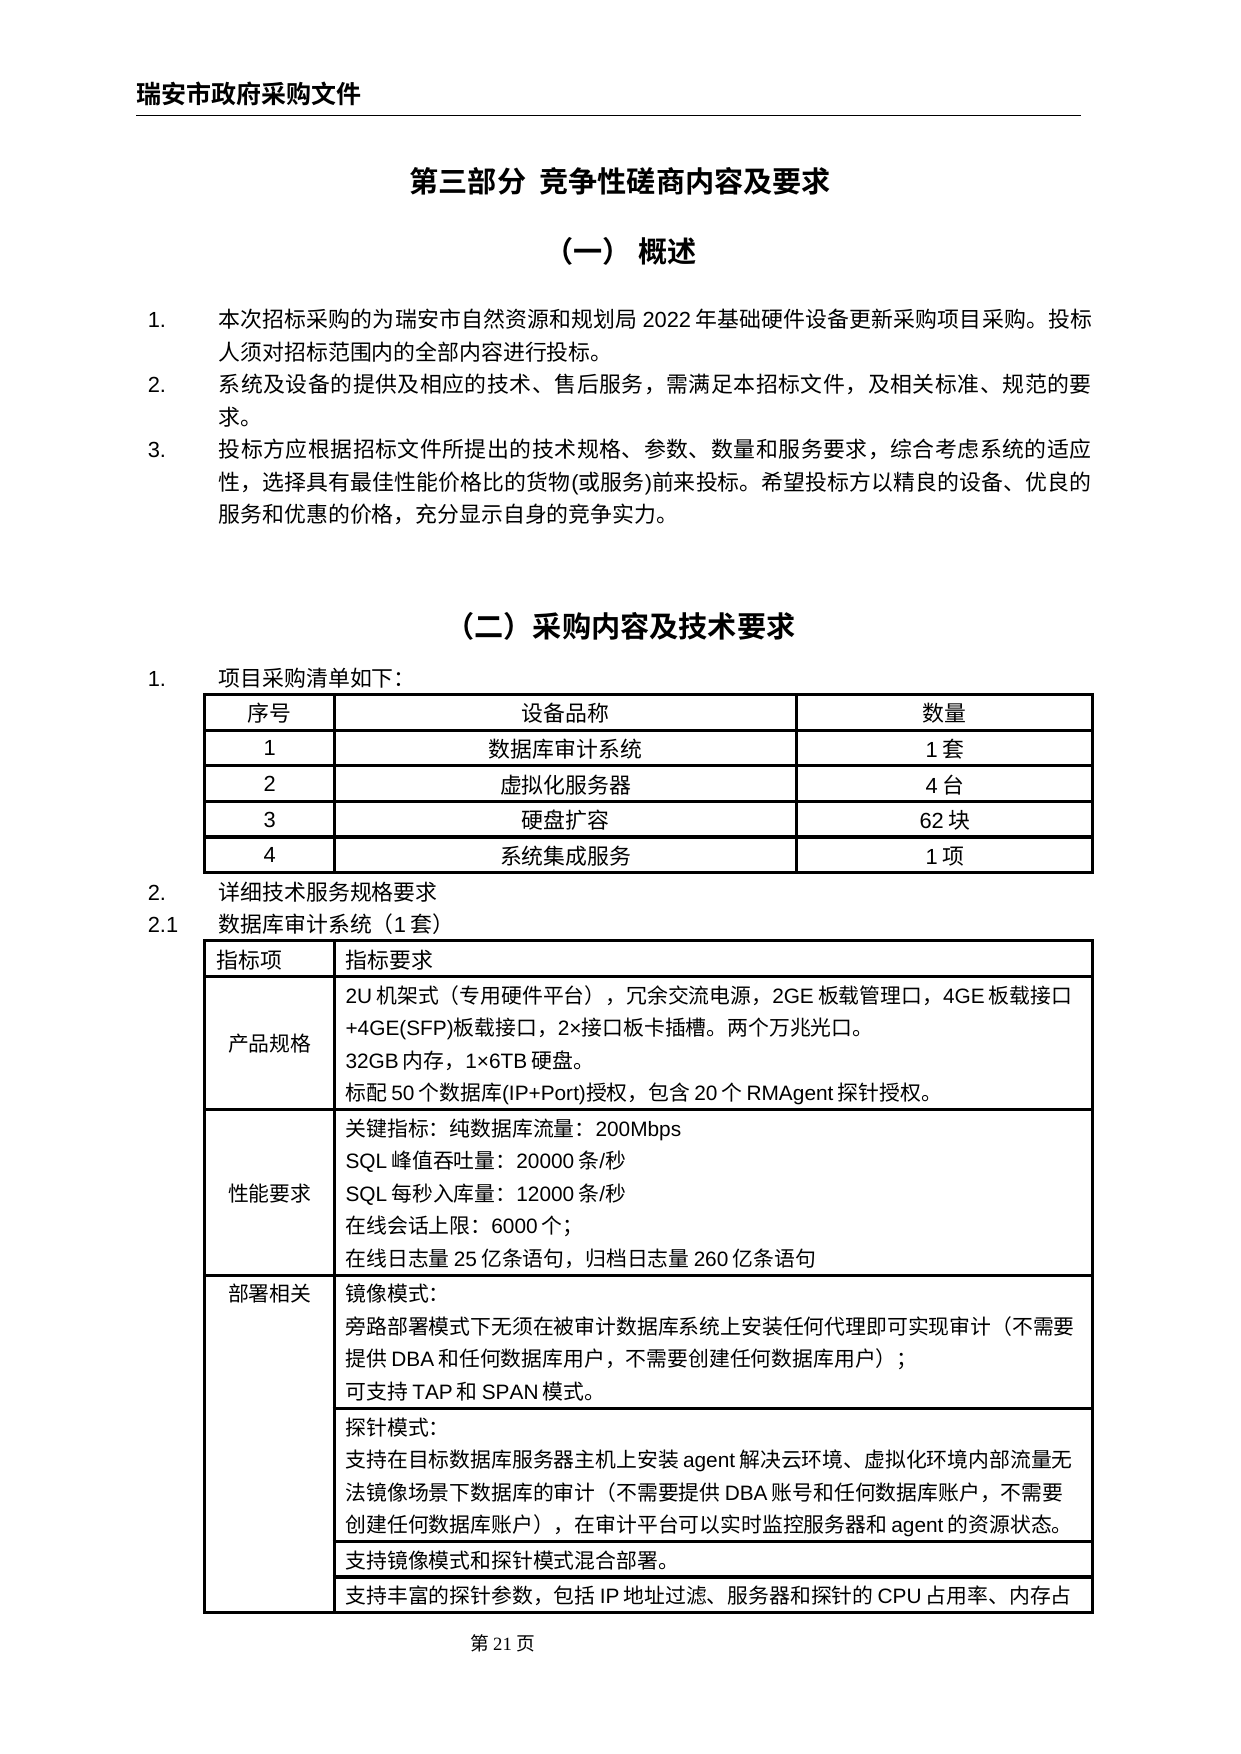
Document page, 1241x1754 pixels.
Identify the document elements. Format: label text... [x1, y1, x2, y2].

table_cell 系统集成服务 [336, 839, 795, 871]
table_cell 性能要求 [206, 1111, 333, 1273]
list 项目采购清单如下： [148, 660, 1092, 693]
subtitle 第三部分 竞争性磋商内容及要求 [148, 159, 1092, 201]
table_cell 62块 [798, 803, 1091, 835]
table_cell 硬盘扩容 [336, 803, 795, 835]
table_cell 探针模式： 支持在目标数据库服务器主机上安装agent解决云环境、虚拟化环境内部流量无法镜像场景下数据库的审计（不需要提供DBA账号和任何数据库账户，不需要创建任何数据库账户），在审计平台可以实时监控服务器和agent的资源状态。 [336, 1410, 1091, 1540]
table_cell 1 [206, 732, 333, 764]
table_cell 4台 [798, 767, 1091, 800]
table_header 指标项 [206, 942, 333, 975]
table_cell 3 [206, 803, 333, 835]
table_header 设备品称 [336, 696, 795, 728]
table_cell 4 [206, 839, 333, 871]
table_cell 支持镜像模式和探针模式混合部署。 [336, 1543, 1091, 1575]
table_cell 数据库审计系统 [336, 732, 795, 764]
list 详细技术服务规格要求 [148, 874, 1092, 907]
table_cell 镜像模式： 旁路部署模式下无须在被审计数据库系统上安装任何代理即可实现审计（不需要提供DBA和任何数据库用户，不需要创建任何数据库用户）； 可支持TAP和SPAN模式。 [336, 1277, 1091, 1407]
table_header 数量 [798, 696, 1091, 728]
table_cell 2 [206, 767, 333, 800]
table_cell 产品规格 [206, 978, 333, 1108]
table_cell 1套 [798, 732, 1091, 764]
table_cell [336, 1579, 1091, 1611]
table_cell 1项 [798, 839, 1091, 871]
list 采购内容及技术要求 [148, 609, 1092, 644]
list 系统及设备的提供及相应的技术、售后服务，需满足本招标文件，及相关标准、规范的要求。 [148, 367, 1092, 432]
text （一） 概述 [148, 234, 1092, 269]
list 数据库审计系统（1套） [148, 907, 1092, 939]
table_header 指标要求 [336, 942, 1091, 975]
table_cell 关键指标：纯数据库流量：200Mbps SQL峰值吞吐量：20000条/秒 SQL每秒入库量：12000条/秒 在线会话上限：6000个； 在线日志量25亿条语句，归档日志量260亿条语句 [336, 1111, 1091, 1273]
table_header 序号 [206, 696, 333, 728]
table_cell 2U机架式（专用硬件平台），冗余交流电源，2GE板载管理口，4GE板载接口+4GE(SFP)板载接口，2×接口板卡插槽。两个万兆光口。 32GB内存，1×6TB硬盘。 标配50个数据库(IP+Port)授权，包含20个RMAgent探针授权。 [336, 978, 1091, 1108]
table_cell 虚拟化服务器 [336, 767, 795, 800]
table_cell 部署相关 [206, 1277, 333, 1611]
list 投标方应根据招标文件所提出的技术规格、参数、数量和服务要求，综合考虑系统的适应性，选择具有最佳性能价格比的货物(或服务)前来投标。希望投标方以精良的设备、优良的服务和优惠的价格，充分显示自身的竞争实力。 [148, 432, 1092, 529]
list 本次招标采购的为瑞安市自然资源和规划局2022年基础硬件设备更新采购项目采购。投标人须对招标范围内的全部内容进行投标。 [148, 302, 1092, 367]
